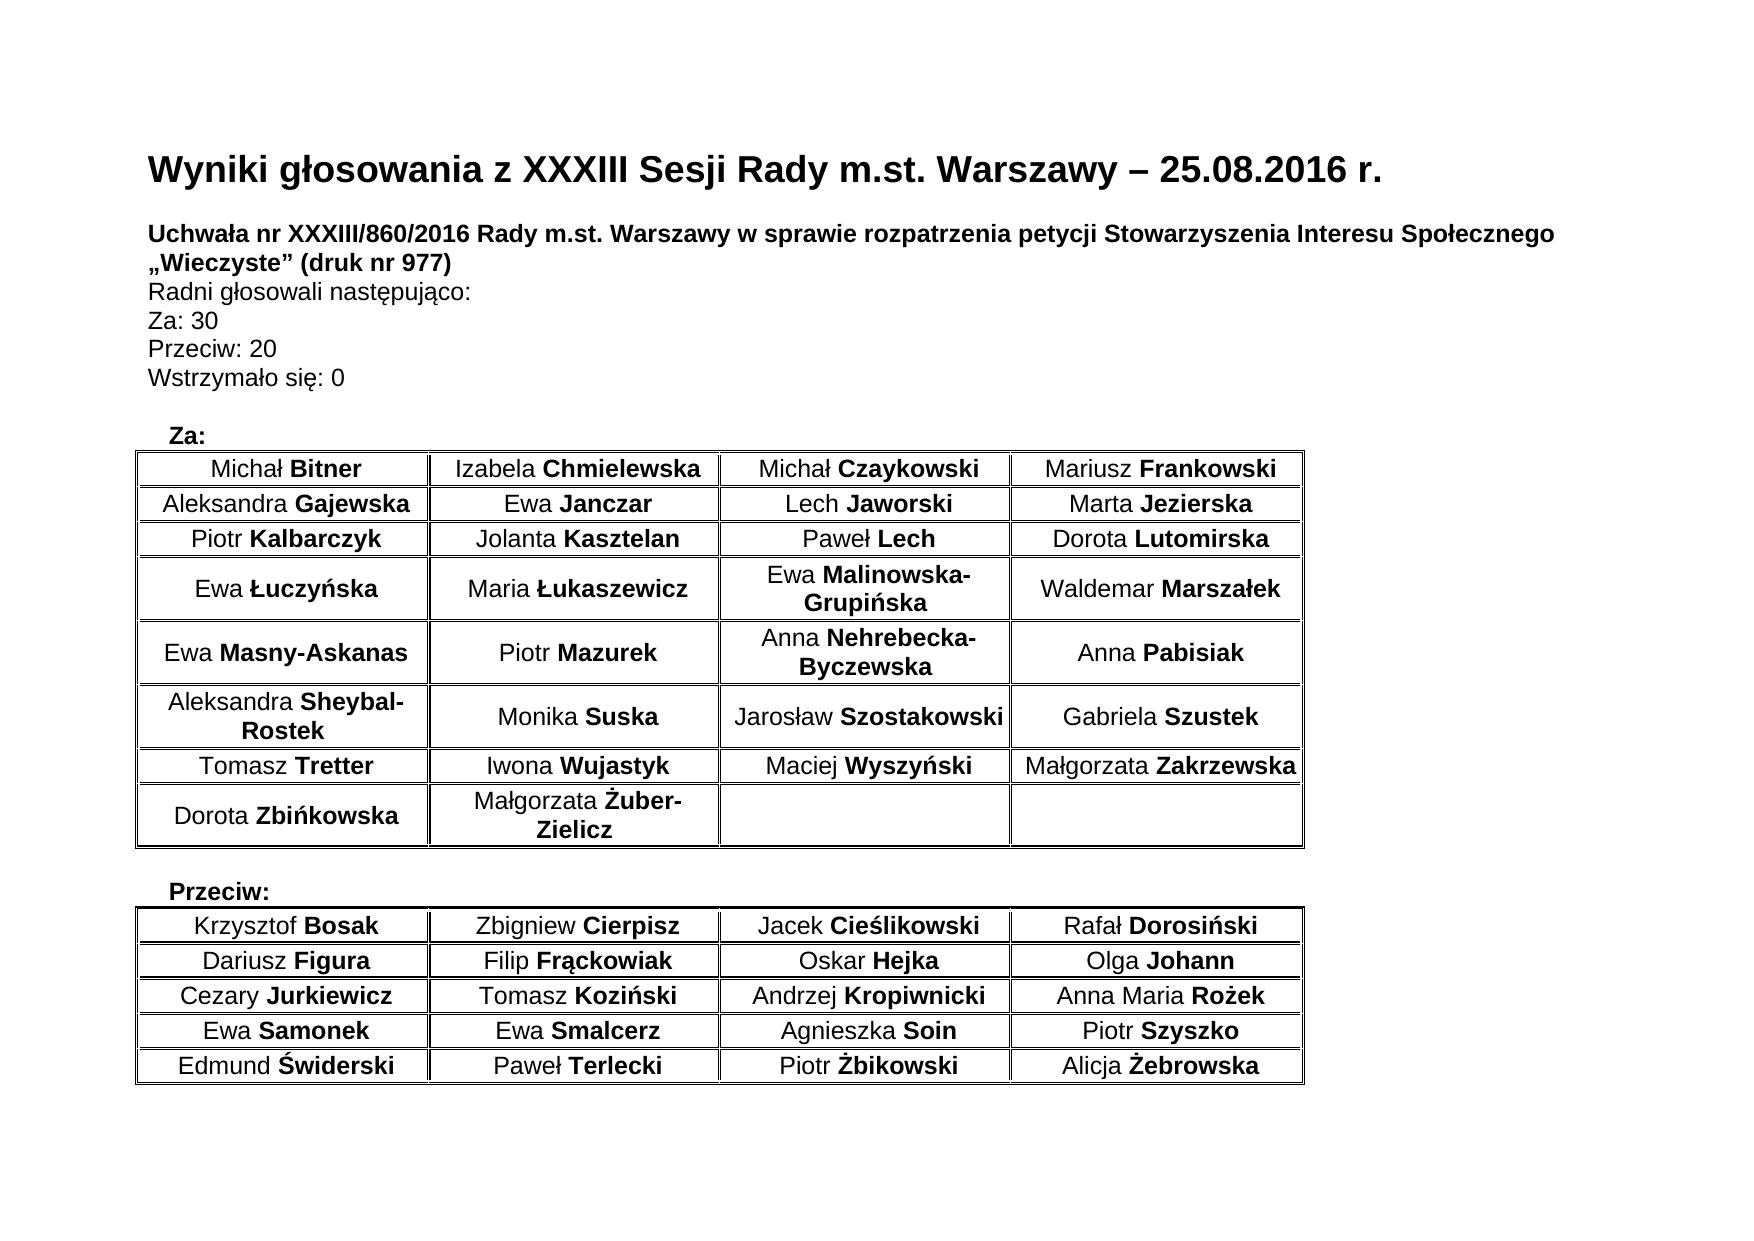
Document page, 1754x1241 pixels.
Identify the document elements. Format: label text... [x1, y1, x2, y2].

table_header Mariusz Frankowski [1011, 453, 1302, 484]
table_cell Paweł Terlecki [429, 1050, 720, 1082]
table_header Rafał Dorosiński [1011, 909, 1302, 941]
table_cell Dorota Zbińkowska [138, 781, 429, 845]
table_header Zbigniew Cierpisz [429, 909, 720, 941]
table_cell Paweł Lech [721, 523, 1009, 555]
text Wyniki głosowania z XXXIII Sesji Rady m.st. Warszawy – 25.08.2016 r. [148, 148, 1606, 191]
table_cell Ewa Łuczyńska [136, 555, 429, 619]
table_cell Maciej Wyszyński [721, 750, 1009, 781]
table_cell Piotr Szyszko [1012, 1011, 1302, 1046]
table_header Krzysztof Bosak [138, 908, 429, 941]
table_cell Filip Frąckowiak [431, 945, 718, 976]
table_cell Edmund Świderski [138, 1046, 429, 1082]
table_cell Małgorzata Żuber-Zielicz [429, 785, 720, 845]
table_cell Marta Jezierska [1012, 485, 1302, 520]
table_header Michał Czaykowski [720, 453, 1011, 484]
text Przeciw: [148, 848, 1606, 906]
table_cell Gabriela Szustek [1012, 683, 1302, 746]
table_cell Ewa Smalcerz [431, 1015, 718, 1046]
table_cell Małgorzata Zakrzewska [1012, 746, 1302, 781]
table_cell Piotr Kalbarczyk [136, 520, 429, 555]
table_cell Cezary Jurkiewicz [138, 976, 427, 1011]
table_cell Monika Suska [431, 686, 718, 746]
table_header Izabela Chmielewska [429, 453, 720, 484]
table_cell Alicja Żebrowska [1011, 1046, 1302, 1082]
table_cell Anna Pabisiak [1011, 619, 1303, 682]
table_cell [1011, 781, 1302, 845]
table_cell Ewa Malinowska-Grupińska [721, 558, 1009, 619]
table_cell Agnieszka Soin [721, 1015, 1009, 1046]
table_cell Dariusz Figura [138, 941, 427, 976]
table_cell [720, 785, 1011, 845]
table_cell Ewa Masny-Askanas [136, 619, 429, 682]
table_cell Lech Jaworski [721, 488, 1009, 520]
table_header Michał Bitner [138, 451, 429, 484]
table_cell Dorota Lutomirska [1011, 520, 1303, 555]
table_cell Tomasz Koziński [431, 980, 718, 1011]
text Uchwała nr XXXIII/860/2016 Rady m.st. Warszawy w sprawie rozpatrzenia petycji Stowarzyszenia Interesu Społecznego „Wieczyste” (druk nr 977) Radni głosowali następująco: Za: 30 Przeciw: 20 Wstrzymało się: 0 Za: [148, 219, 1606, 449]
table_cell Aleksandra Sheybal-Rostek [138, 683, 427, 746]
table_cell Piotr Mazurek [431, 622, 718, 682]
table_header Jacek Cieślikowski [720, 909, 1011, 941]
table_cell Jarosław Szostakowski [721, 686, 1009, 746]
table_cell Piotr Żbikowski [720, 1050, 1011, 1082]
table_cell Olga Johann [1012, 941, 1302, 976]
table_cell Andrzej Kropiwnicki [721, 980, 1009, 1011]
table_cell Jolanta Kasztelan [431, 523, 718, 555]
table_cell Anna Nehrebecka-Byczewska [721, 622, 1009, 682]
table_cell Anna Maria Rożek [1012, 976, 1302, 1011]
table_cell Waldemar Marszałek [1011, 555, 1303, 619]
table_cell Maria Łukaszewicz [431, 558, 718, 619]
table_cell Ewa Samonek [138, 1011, 427, 1046]
table_cell Tomasz Tretter [138, 746, 427, 781]
table_cell Iwona Wujastyk [431, 750, 718, 781]
table_cell Aleksandra Gajewska [138, 485, 427, 520]
table_cell Ewa Janczar [431, 488, 718, 520]
table_cell Oskar Hejka [721, 945, 1009, 976]
